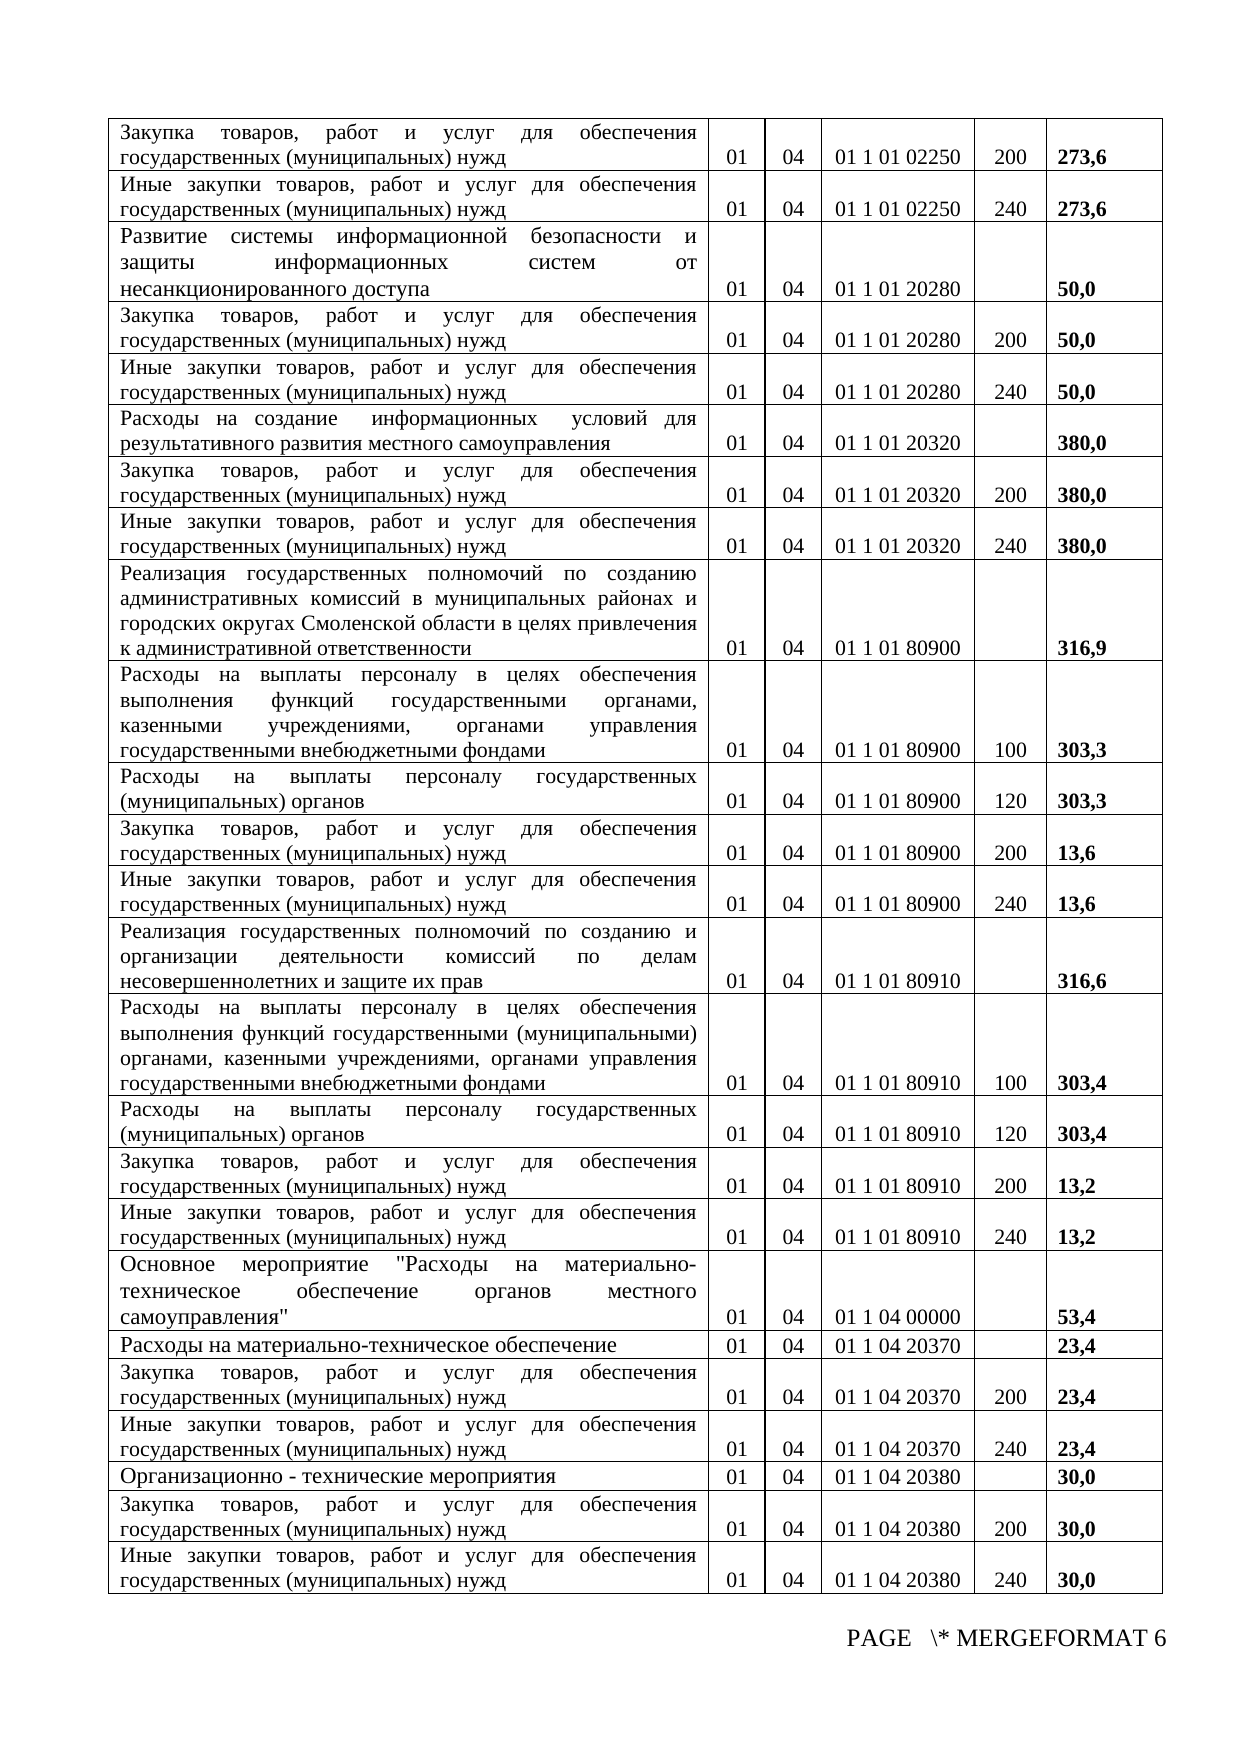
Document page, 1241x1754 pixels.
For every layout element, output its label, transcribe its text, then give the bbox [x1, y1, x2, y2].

table_cell 01 1 01 80900 [822, 815, 974, 865]
table_cell 303,3 [1047, 763, 1162, 814]
table_cell 23,4 [1047, 1359, 1162, 1409]
table_cell 04 [766, 994, 821, 1095]
table_cell Иные закупки товаров, работ и услуг для обеспечения государственных (муниципальных) нужд [109, 508, 708, 558]
table_cell 380,0 [1047, 508, 1162, 558]
table_cell 01 [709, 1462, 764, 1489]
table_cell 240 [975, 354, 1046, 404]
table_cell 13,6 [1047, 866, 1162, 917]
table_cell 01 [709, 1491, 764, 1541]
table_cell 01 [709, 815, 764, 865]
table_cell 01 [709, 119, 764, 169]
table_cell 01 [709, 661, 764, 762]
table_cell 01 [709, 994, 764, 1095]
table_cell Закупка товаров, работ и услуг для обеспечения государственных (муниципальных) нужд [109, 1148, 708, 1198]
table_cell 120 [975, 763, 1046, 814]
table_cell 240 [975, 508, 1046, 558]
table_cell 04 [766, 1542, 821, 1592]
table_cell Реализация государственных полномочий по созданию и организации деятельности комиссий по делам несовершеннолетних и защите их прав [109, 918, 708, 993]
table_cell 01 1 01 02250 [822, 171, 974, 221]
table_cell 13,2 [1047, 1148, 1162, 1198]
table_cell 01 1 01 80900 [822, 866, 974, 917]
table_cell Организационно - технические мероприятия [109, 1462, 708, 1489]
table_cell 01 [709, 866, 764, 917]
table_cell 01 [709, 560, 764, 660]
table_cell 01 [709, 508, 764, 558]
table_cell Закупка товаров, работ и услуг для обеспечения государственных (муниципальных) нужд [109, 119, 708, 169]
table_cell 01 [709, 405, 764, 456]
table_cell [975, 1251, 1046, 1329]
table_cell Закупка товаров, работ и услуг для обеспечения государственных (муниципальных) нужд [109, 815, 708, 865]
table_cell 200 [975, 1148, 1046, 1198]
table_cell 50,0 [1047, 222, 1162, 301]
table_cell 04 [766, 1251, 821, 1329]
table_cell Развитие системы информационной безопасности и защиты информационных систем от несанкционированного доступа [109, 222, 708, 301]
table_cell 23,4 [1047, 1411, 1162, 1461]
table_cell 50,0 [1047, 354, 1162, 404]
table_cell 01 [709, 171, 764, 221]
table_cell 30,0 [1047, 1491, 1162, 1541]
table_cell 240 [975, 1199, 1046, 1249]
table_cell 240 [975, 1542, 1046, 1592]
table_cell 240 [975, 1411, 1046, 1461]
table_cell 01 1 01 80910 [822, 994, 974, 1095]
table_cell 04 [766, 1096, 821, 1147]
table_cell 04 [766, 222, 821, 301]
table_cell 200 [975, 1491, 1046, 1541]
table_cell 04 [766, 866, 821, 917]
table_cell 120 [975, 1096, 1046, 1147]
table_cell Расходы на выплаты персоналу в целях обеспечения выполнения функций государственными (муниципальными) органами, казенными учреждениями, органами управления государственными внебюджетными фондами [109, 994, 708, 1095]
table_cell 01 [709, 1148, 764, 1198]
table_cell 04 [766, 918, 821, 993]
table_cell 01 1 01 80900 [822, 661, 974, 762]
table_cell 01 [709, 763, 764, 814]
table_cell Иные закупки товаров, работ и услуг для обеспечения государственных (муниципальных) нужд [109, 171, 708, 221]
table_cell Закупка товаров, работ и услуг для обеспечения государственных (муниципальных) нужд [109, 1491, 708, 1541]
table_cell 04 [766, 1199, 821, 1249]
table_cell 01 1 04 20380 [822, 1542, 974, 1592]
table_cell 200 [975, 815, 1046, 865]
table_cell 01 [709, 302, 764, 353]
table_cell 04 [766, 1411, 821, 1461]
table_cell 303,3 [1047, 661, 1162, 762]
table_cell 200 [975, 1359, 1046, 1409]
table_cell 200 [975, 302, 1046, 353]
table_cell 01 [709, 354, 764, 404]
table_cell [975, 222, 1046, 301]
table_cell [975, 1331, 1046, 1358]
table_cell Закупка товаров, работ и услуг для обеспечения государственных (муниципальных) нужд [109, 1359, 708, 1409]
table_cell [975, 918, 1046, 993]
table_cell 01 [709, 1411, 764, 1461]
table_cell 04 [766, 1462, 821, 1489]
table_cell 01 1 04 20380 [822, 1462, 974, 1489]
table_cell 240 [975, 171, 1046, 221]
table_cell 04 [766, 405, 821, 456]
table_cell 01 [709, 918, 764, 993]
table_cell 01 1 01 80910 [822, 1199, 974, 1249]
table_cell 01 [709, 1251, 764, 1329]
table_cell 23,4 [1047, 1331, 1162, 1358]
table_cell 01 1 01 80910 [822, 1148, 974, 1198]
table_cell 04 [766, 815, 821, 865]
table_cell Иные закупки товаров, работ и услуг для обеспечения государственных (муниципальных) нужд [109, 354, 708, 404]
table_cell 30,0 [1047, 1462, 1162, 1489]
table_cell 316,9 [1047, 560, 1162, 660]
table_cell 13,2 [1047, 1199, 1162, 1249]
table_cell 04 [766, 457, 821, 507]
table_cell 01 1 01 80910 [822, 1096, 974, 1147]
table_cell 01 [709, 1096, 764, 1147]
table_cell 380,0 [1047, 457, 1162, 507]
table_cell 01 [709, 1542, 764, 1592]
table_cell 01 1 04 20380 [822, 1491, 974, 1541]
table_cell 04 [766, 508, 821, 558]
table_cell Расходы на выплаты персоналу государственных (муниципальных) органов [109, 1096, 708, 1147]
table_cell 240 [975, 866, 1046, 917]
table_cell 04 [766, 763, 821, 814]
table_cell 04 [766, 1491, 821, 1541]
table_cell [975, 1462, 1046, 1489]
table_cell 01 [709, 1359, 764, 1409]
table_cell 01 1 01 80910 [822, 918, 974, 993]
table_cell Иные закупки товаров, работ и услуг для обеспечения государственных (муниципальных) нужд [109, 1542, 708, 1592]
table_cell 04 [766, 1331, 821, 1358]
table_cell Расходы на создание информационных условий для результативного развития местного самоуправления [109, 405, 708, 456]
table_cell 01 1 01 20280 [822, 302, 974, 353]
table_cell 100 [975, 661, 1046, 762]
table_cell 04 [766, 302, 821, 353]
table_cell [975, 560, 1046, 660]
table_cell 13,6 [1047, 815, 1162, 865]
table_cell 50,0 [1047, 302, 1162, 353]
table_cell 01 [709, 457, 764, 507]
table_cell 01 [709, 1199, 764, 1249]
table_cell Иные закупки товаров, работ и услуг для обеспечения государственных (муниципальных) нужд [109, 1411, 708, 1461]
table_cell Иные закупки товаров, работ и услуг для обеспечения государственных (муниципальных) нужд [109, 866, 708, 917]
table_cell Иные закупки товаров, работ и услуг для обеспечения государственных (муниципальных) нужд [109, 1199, 708, 1249]
table_cell 04 [766, 119, 821, 169]
table_cell 01 [709, 222, 764, 301]
table_cell 04 [766, 171, 821, 221]
table_cell 01 1 01 20320 [822, 508, 974, 558]
table_cell 04 [766, 1359, 821, 1409]
table_cell 01 1 04 20370 [822, 1411, 974, 1461]
table_cell Закупка товаров, работ и услуг для обеспечения государственных (муниципальных) нужд [109, 457, 708, 507]
table_cell 01 1 01 20320 [822, 405, 974, 456]
table_cell 100 [975, 994, 1046, 1095]
table_cell 01 1 01 80900 [822, 560, 974, 660]
table_cell 303,4 [1047, 994, 1162, 1095]
table_cell 30,0 [1047, 1542, 1162, 1592]
table_cell Основное мероприятие "Расходы на материально-техническое обеспечение органов местного самоуправления" [109, 1251, 708, 1329]
table_cell 380,0 [1047, 405, 1162, 456]
table_cell 01 1 01 20320 [822, 457, 974, 507]
table_cell 01 1 04 20370 [822, 1331, 974, 1358]
table_cell [975, 405, 1046, 456]
table_cell 273,6 [1047, 119, 1162, 169]
table_cell Закупка товаров, работ и услуг для обеспечения государственных (муниципальных) нужд [109, 302, 708, 353]
table_cell 303,4 [1047, 1096, 1162, 1147]
table_cell 01 1 04 20370 [822, 1359, 974, 1409]
table_cell Расходы на выплаты персоналу в целях обеспечения выполнения функций государственными органами, казенными учреждениями, органами управления государственными внебюджетными фондами [109, 661, 708, 762]
table_cell 01 [709, 1331, 764, 1358]
table_cell 04 [766, 354, 821, 404]
table_cell 53,4 [1047, 1251, 1162, 1329]
table_cell 04 [766, 1148, 821, 1198]
table_cell 316,6 [1047, 918, 1162, 993]
table_cell 200 [975, 457, 1046, 507]
table_cell 01 1 04 00000 [822, 1251, 974, 1329]
table_cell Реализация государственных полномочий по созданию административных комиссий в муниципальных районах и городских округах Смоленской области в целях привлечения к административной ответственности [109, 560, 708, 660]
table_cell 04 [766, 560, 821, 660]
table_cell 01 1 01 80900 [822, 763, 974, 814]
table_cell 273,6 [1047, 171, 1162, 221]
table_cell 01 1 01 20280 [822, 354, 974, 404]
table_cell Расходы на материально-техническое обеспечение [109, 1331, 708, 1358]
table_cell 200 [975, 119, 1046, 169]
table_cell 04 [766, 661, 821, 762]
table_cell 01 1 01 20280 [822, 222, 974, 301]
table_cell Расходы на выплаты персоналу государственных (муниципальных) органов [109, 763, 708, 814]
table_cell 01 1 01 02250 [822, 119, 974, 169]
